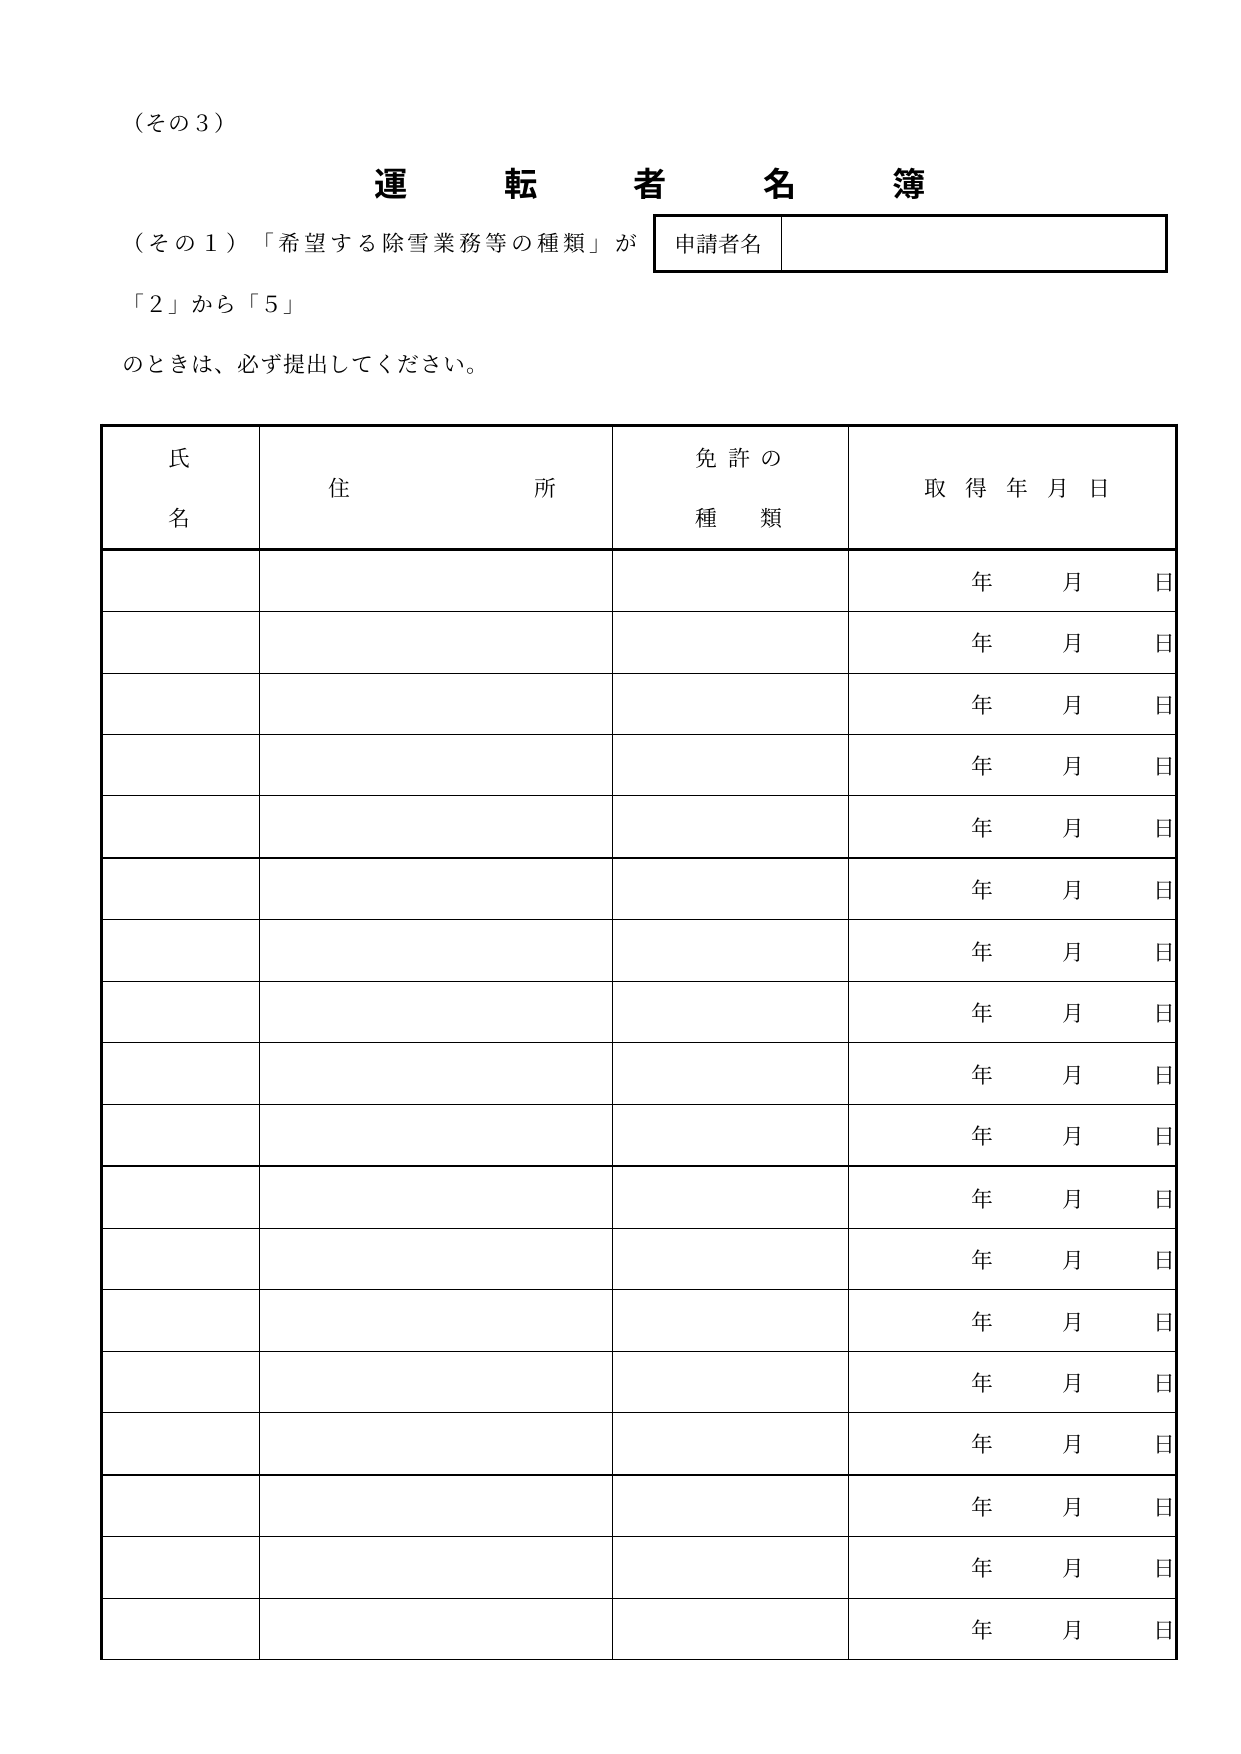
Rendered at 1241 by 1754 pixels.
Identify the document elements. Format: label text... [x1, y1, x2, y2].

table_cell 月 [1054, 1599, 1087, 1659]
table_cell 日 [1143, 1229, 1175, 1289]
table_cell [1087, 1413, 1143, 1473]
table_cell [997, 735, 1054, 795]
table_cell [907, 859, 965, 919]
table_cell 月 [1054, 1290, 1087, 1351]
table_cell 日 [1143, 982, 1175, 1042]
table_cell [849, 735, 907, 795]
table_cell 年 [965, 1043, 997, 1104]
table_cell [103, 1352, 259, 1412]
table_header [782, 217, 1165, 269]
table_cell [1087, 1537, 1143, 1597]
table_cell [907, 551, 965, 611]
table_cell 月 [1054, 674, 1087, 734]
table_cell [260, 982, 612, 1042]
table_cell [849, 674, 907, 734]
table_cell [613, 1599, 848, 1659]
table_cell [997, 1043, 1054, 1104]
table_cell [907, 1413, 965, 1473]
table_cell 年 [965, 1352, 997, 1412]
table_cell [907, 1105, 965, 1165]
table_cell [849, 1476, 907, 1536]
table_cell 年 [965, 1229, 997, 1289]
table_cell [1087, 982, 1143, 1042]
table_cell 日 [1143, 551, 1175, 611]
table_cell 年 [965, 1599, 997, 1659]
table_cell [907, 735, 965, 795]
table_cell 月 [1054, 612, 1087, 672]
table_cell [849, 1167, 907, 1228]
table_cell [260, 1290, 612, 1351]
table_cell [1087, 1476, 1143, 1536]
table_cell [997, 1229, 1054, 1289]
table_cell 年 [965, 1290, 997, 1351]
table_cell [1087, 859, 1143, 919]
table_cell [997, 551, 1054, 611]
table_cell [849, 796, 907, 857]
table_cell 年 [965, 612, 997, 672]
table_cell [260, 796, 612, 857]
table_cell [849, 982, 907, 1042]
table_cell [1087, 1105, 1143, 1165]
table_cell [997, 674, 1054, 734]
table_cell [1087, 1229, 1143, 1289]
table_cell [613, 1229, 848, 1289]
table_cell [907, 1537, 965, 1597]
table_cell [849, 920, 907, 981]
table_cell 日 [1143, 1167, 1175, 1228]
table_cell 日 [1143, 859, 1175, 919]
table_cell 年 [965, 796, 997, 857]
table_cell 月 [1054, 551, 1087, 611]
table_cell 日 [1143, 1537, 1175, 1597]
table_cell [613, 1413, 848, 1473]
table_cell [1087, 612, 1143, 672]
table_cell [997, 796, 1054, 857]
table_cell [613, 796, 848, 857]
table_header 住所 [260, 427, 612, 547]
table_cell [613, 982, 848, 1042]
table_cell [613, 1167, 848, 1228]
table_header 取得年月日 [849, 427, 1175, 547]
table_cell [849, 1229, 907, 1289]
table_cell [260, 1105, 612, 1165]
table_cell [907, 674, 965, 734]
table_cell [907, 1476, 965, 1536]
table_cell 日 [1143, 1413, 1175, 1473]
table_cell [260, 735, 612, 795]
table_cell 日 [1143, 920, 1175, 981]
table_cell [260, 859, 612, 919]
table_cell [1087, 1352, 1143, 1412]
table_cell 月 [1054, 735, 1087, 795]
table_cell [613, 1352, 848, 1412]
table_cell [849, 1537, 907, 1597]
table_cell 日 [1143, 1105, 1175, 1165]
table_cell [260, 551, 612, 611]
table_cell 日 [1143, 796, 1175, 857]
table_cell [1087, 735, 1143, 795]
table_cell [997, 1537, 1054, 1597]
table_cell 日 [1143, 1043, 1175, 1104]
table_cell [260, 1476, 612, 1536]
table_cell [849, 1599, 907, 1659]
table_cell [103, 982, 259, 1042]
table_cell [849, 612, 907, 672]
table_cell 日 [1143, 612, 1175, 672]
table_cell [849, 1105, 907, 1165]
table_cell [849, 1352, 907, 1412]
table_cell 日 [1143, 1599, 1175, 1659]
table_header 申請者名 [656, 217, 781, 269]
table_cell 月 [1054, 1229, 1087, 1289]
table_cell [103, 1537, 259, 1597]
table_cell [907, 1229, 965, 1289]
table_cell [260, 1537, 612, 1597]
table_cell [997, 1352, 1054, 1412]
table_cell [260, 920, 612, 981]
table_cell [103, 859, 259, 919]
table_cell 年 [965, 1105, 997, 1165]
table_cell [849, 1413, 907, 1473]
table_cell 日 [1143, 674, 1175, 734]
table_cell [997, 1413, 1054, 1473]
table_cell [613, 612, 848, 672]
table_cell [997, 1476, 1054, 1536]
table_cell [613, 735, 848, 795]
table_header 免許の種類 [613, 427, 848, 547]
table_cell 年 [965, 1476, 997, 1536]
table_cell [103, 1105, 259, 1165]
table_cell [260, 1043, 612, 1104]
table_cell 月 [1054, 1105, 1087, 1165]
table_cell [613, 1476, 848, 1536]
table_cell [849, 1290, 907, 1351]
text 運転者名簿 [361, 152, 938, 212]
table_cell [907, 1043, 965, 1104]
table_cell [103, 735, 259, 795]
table_cell [103, 920, 259, 981]
table_cell [997, 612, 1054, 672]
table_cell [907, 920, 965, 981]
table_cell [613, 674, 848, 734]
table_cell 日 [1143, 1352, 1175, 1412]
table_cell [103, 1167, 259, 1228]
table_cell [260, 1599, 612, 1659]
table_cell 月 [1054, 1167, 1087, 1228]
table_cell [103, 1599, 259, 1659]
table_cell 月 [1054, 859, 1087, 919]
table_cell 日 [1143, 735, 1175, 795]
table_cell [613, 1537, 848, 1597]
text （その３） [122, 91, 1177, 152]
table_cell 年 [965, 1167, 997, 1228]
table_cell [613, 859, 848, 919]
table_cell 年 [965, 551, 997, 611]
table_cell [1087, 551, 1143, 611]
table_cell [103, 796, 259, 857]
table_cell [907, 982, 965, 1042]
table_cell [103, 1290, 259, 1351]
table_cell [997, 1290, 1054, 1351]
table_cell 日 [1143, 1476, 1175, 1536]
table_cell [260, 674, 612, 734]
table_cell 年 [965, 1413, 997, 1473]
table_cell [613, 551, 848, 611]
table_cell 日 [1143, 1290, 1175, 1351]
text （その１）「希望する除雪業務等の種類」が「２」から「５」 [122, 212, 938, 333]
table_cell [103, 1476, 259, 1536]
table_cell 月 [1054, 920, 1087, 981]
table_cell [1087, 674, 1143, 734]
table_cell [1087, 1167, 1143, 1228]
table_cell [613, 1105, 848, 1165]
table_cell [997, 859, 1054, 919]
table_cell [613, 1043, 848, 1104]
table_cell [849, 551, 907, 611]
table_cell [103, 1043, 259, 1104]
table_cell [1087, 1599, 1143, 1659]
table_cell [260, 612, 612, 672]
table_cell [997, 982, 1054, 1042]
table_cell 月 [1054, 1352, 1087, 1412]
table_cell [907, 1167, 965, 1228]
table_cell [260, 1229, 612, 1289]
table_cell 月 [1054, 1413, 1087, 1473]
table_cell 年 [965, 735, 997, 795]
table_cell [103, 612, 259, 672]
table_cell [103, 674, 259, 734]
table_cell [613, 1290, 848, 1351]
table_cell [1087, 1290, 1143, 1351]
table_cell [103, 551, 259, 611]
table_cell 年 [965, 982, 997, 1042]
table_cell [260, 1413, 612, 1473]
table_cell [997, 920, 1054, 981]
table_cell 月 [1054, 1537, 1087, 1597]
table_cell [103, 1229, 259, 1289]
table_cell 月 [1054, 796, 1087, 857]
table_cell 月 [1054, 1043, 1087, 1104]
text のときは、必ず提出してください。 [122, 333, 1177, 393]
table_cell 年 [965, 859, 997, 919]
table_header 氏名 [103, 427, 259, 547]
table_cell [907, 1290, 965, 1351]
table_cell [997, 1599, 1054, 1659]
table_cell [260, 1352, 612, 1412]
table_cell [849, 859, 907, 919]
table_cell 年 [965, 1537, 997, 1597]
table_cell 年 [965, 674, 997, 734]
table_cell [1087, 920, 1143, 981]
table_cell [997, 1167, 1054, 1228]
table_cell 月 [1054, 982, 1087, 1042]
table_cell [1087, 796, 1143, 857]
table_cell [260, 1167, 612, 1228]
table_cell [997, 1105, 1054, 1165]
table_cell [613, 920, 848, 981]
table_cell [1087, 1043, 1143, 1104]
table_cell [907, 796, 965, 857]
table_cell 月 [1054, 1476, 1087, 1536]
table_cell [103, 1413, 259, 1473]
table_cell [907, 612, 965, 672]
table_cell [849, 1043, 907, 1104]
table_cell 年 [965, 920, 997, 981]
table_cell [907, 1352, 965, 1412]
table_cell [907, 1599, 965, 1659]
